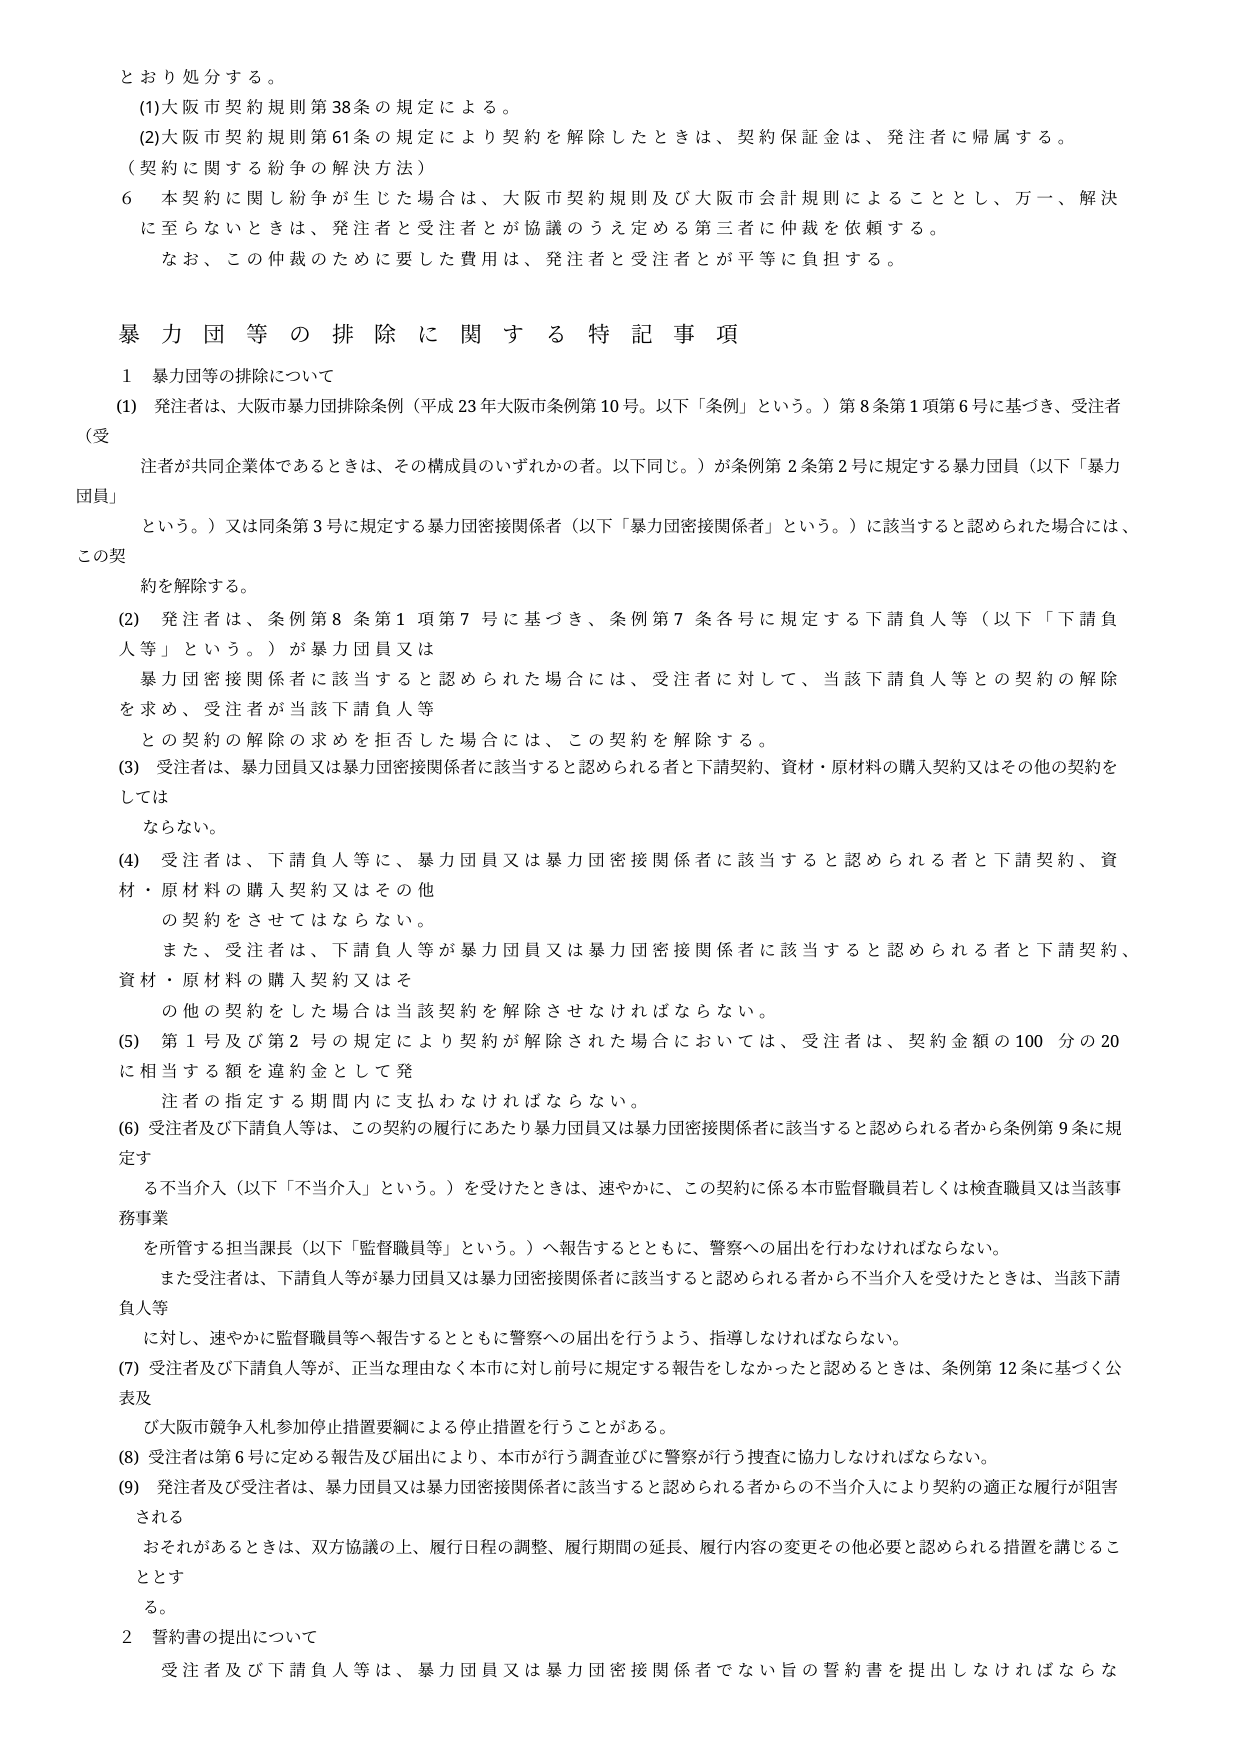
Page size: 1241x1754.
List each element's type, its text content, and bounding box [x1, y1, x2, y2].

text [118, 1654, 1122, 1684]
text 注者が共同企業体であるときは、その構成員のいずれかの者。以下同じ。）が条例第2条第2号に規定する暴力団員（以下「暴力団員」 [76, 453, 1122, 507]
text ２ 誓約書の提出について [118, 1624, 1122, 1648]
text という。）又は同条第3号に規定する暴力団密接関係者（以下「暴力団密接関係者」という。）に該当すると認められた場合には、この契 [76, 513, 1122, 567]
text (7) 受注者及び下請負人等が、正当な理由なく本市に対し前号に規定する報告をしなかったと認めるときは、条例第12条に基づく公表及 [118, 1355, 1122, 1409]
text に対し、速やかに監督職員等へ報告するとともに警察への届出を行うよう、指導しなければならない。 [118, 1325, 1122, 1349]
text (1) 発注者は、大阪市暴力団排除条例（平成23年大阪市条例第10号。以下「条例」という。）第8条第1項第6号に基づき、受注者（受 [76, 393, 1122, 447]
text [118, 61, 1122, 92]
text おそれがあるときは、双方協議の上、履行日程の調整、履行期間の延長、履行内容の変更その他必要と認められる措置を講じることとす [134, 1534, 1122, 1588]
text (6) 受注者及び下請負人等は、この契約の履行にあたり暴力団員又は暴力団密接関係者に該当すると認められる者から条例第9条に規定す [118, 1116, 1122, 1169]
text ならない。 [118, 814, 1122, 838]
text （契約に関する紛争の解決方法） [118, 152, 1122, 182]
text (8) 受注者は第6号に定める報告及び届出により、本市が行う調査並びに警察が行う捜査に協力しなければならない。 [118, 1445, 1122, 1469]
text る。 [134, 1594, 1122, 1618]
text 約を解除する。 [76, 573, 1122, 597]
text の他の契約をした場合は当該契約を解除させなければならない。 [118, 995, 1122, 1025]
text ６ 本契約に関し紛争が生じた場合は、大阪市契約規則及び大阪市会計規則によることとし、万一、解決に至らないときは、発注者と受注者とが協議のうえ定める第三者に仲裁を依頼する。 [118, 182, 1122, 243]
text の契約をさせてはならない。 [118, 904, 1122, 934]
text る不当介入（以下「不当介入」という。）を受けたときは、速やかに、この契約に係る本市監督職員若しくは検査職員又は当該事務事業 [118, 1176, 1122, 1229]
text (1)大阪市契約規則第38条の規定による。 [118, 92, 1122, 122]
text １ 暴力団等の排除について [118, 363, 1122, 387]
text (4) 受注者は、下請負人等に、暴力団員又は暴力団密接関係者に該当すると認められる者と下請契約、資材・原材料の購入契約又はその他 [118, 844, 1122, 904]
text (2) 発注者は、条例第8条第1項第7号に基づき、条例第7条各号に規定する下請負人等（以下「下請負人等」という。）が暴力団員又は [118, 603, 1122, 663]
text また、受注者は、下請負人等が暴力団員又は暴力団密接関係者に該当すると認められる者と下請契約、資材・原材料の購入契約又はそ [118, 934, 1122, 995]
text 注者の指定する期間内に支払わなければならない。 [118, 1085, 1122, 1116]
text 暴力団密接関係者に該当すると認められた場合には、受注者に対して、当該下請負人等との契約の解除を求め、受注者が当該下請負人等 [118, 663, 1122, 724]
text を所管する担当課長（以下「監督職員等」という。）へ報告するとともに、警察への届出を行わなければならない。 [118, 1235, 1122, 1259]
text との契約の解除の求めを拒否した場合には、この契約を解除する。 [118, 724, 1122, 754]
text (3) 受注者は、暴力団員又は暴力団密接関係者に該当すると認められる者と下請契約、資材・原材料の購入契約又はその他の契約をしては [118, 754, 1122, 808]
text (9) 発注者及び受注者は、暴力団員又は暴力団密接関係者に該当すると認められる者からの不当介入により契約の適正な履行が阻害される [118, 1475, 1122, 1529]
text (5) 第１号及び第2号の規定により契約が解除された場合においては、受注者は、契約金額の100分の20に相当する額を違約金として発 [118, 1025, 1122, 1085]
text 暴力団等の排除に関する特記事項 [118, 303, 1122, 363]
text また受注者は、下請負人等が暴力団員又は暴力団密接関係者に該当すると認められる者から不当介入を受けたときは、当該下請負人等 [118, 1265, 1122, 1319]
text び大阪市競争入札参加停止措置要綱による停止措置を行うことがある。 [118, 1415, 1122, 1439]
text なお、この仲裁のために要した費用は、発注者と受注者とが平等に負担する。 [118, 243, 1122, 273]
text (2)大阪市契約規則第61条の規定により契約を解除したときは、契約保証金は、発注者に帰属する。 [118, 122, 1122, 152]
